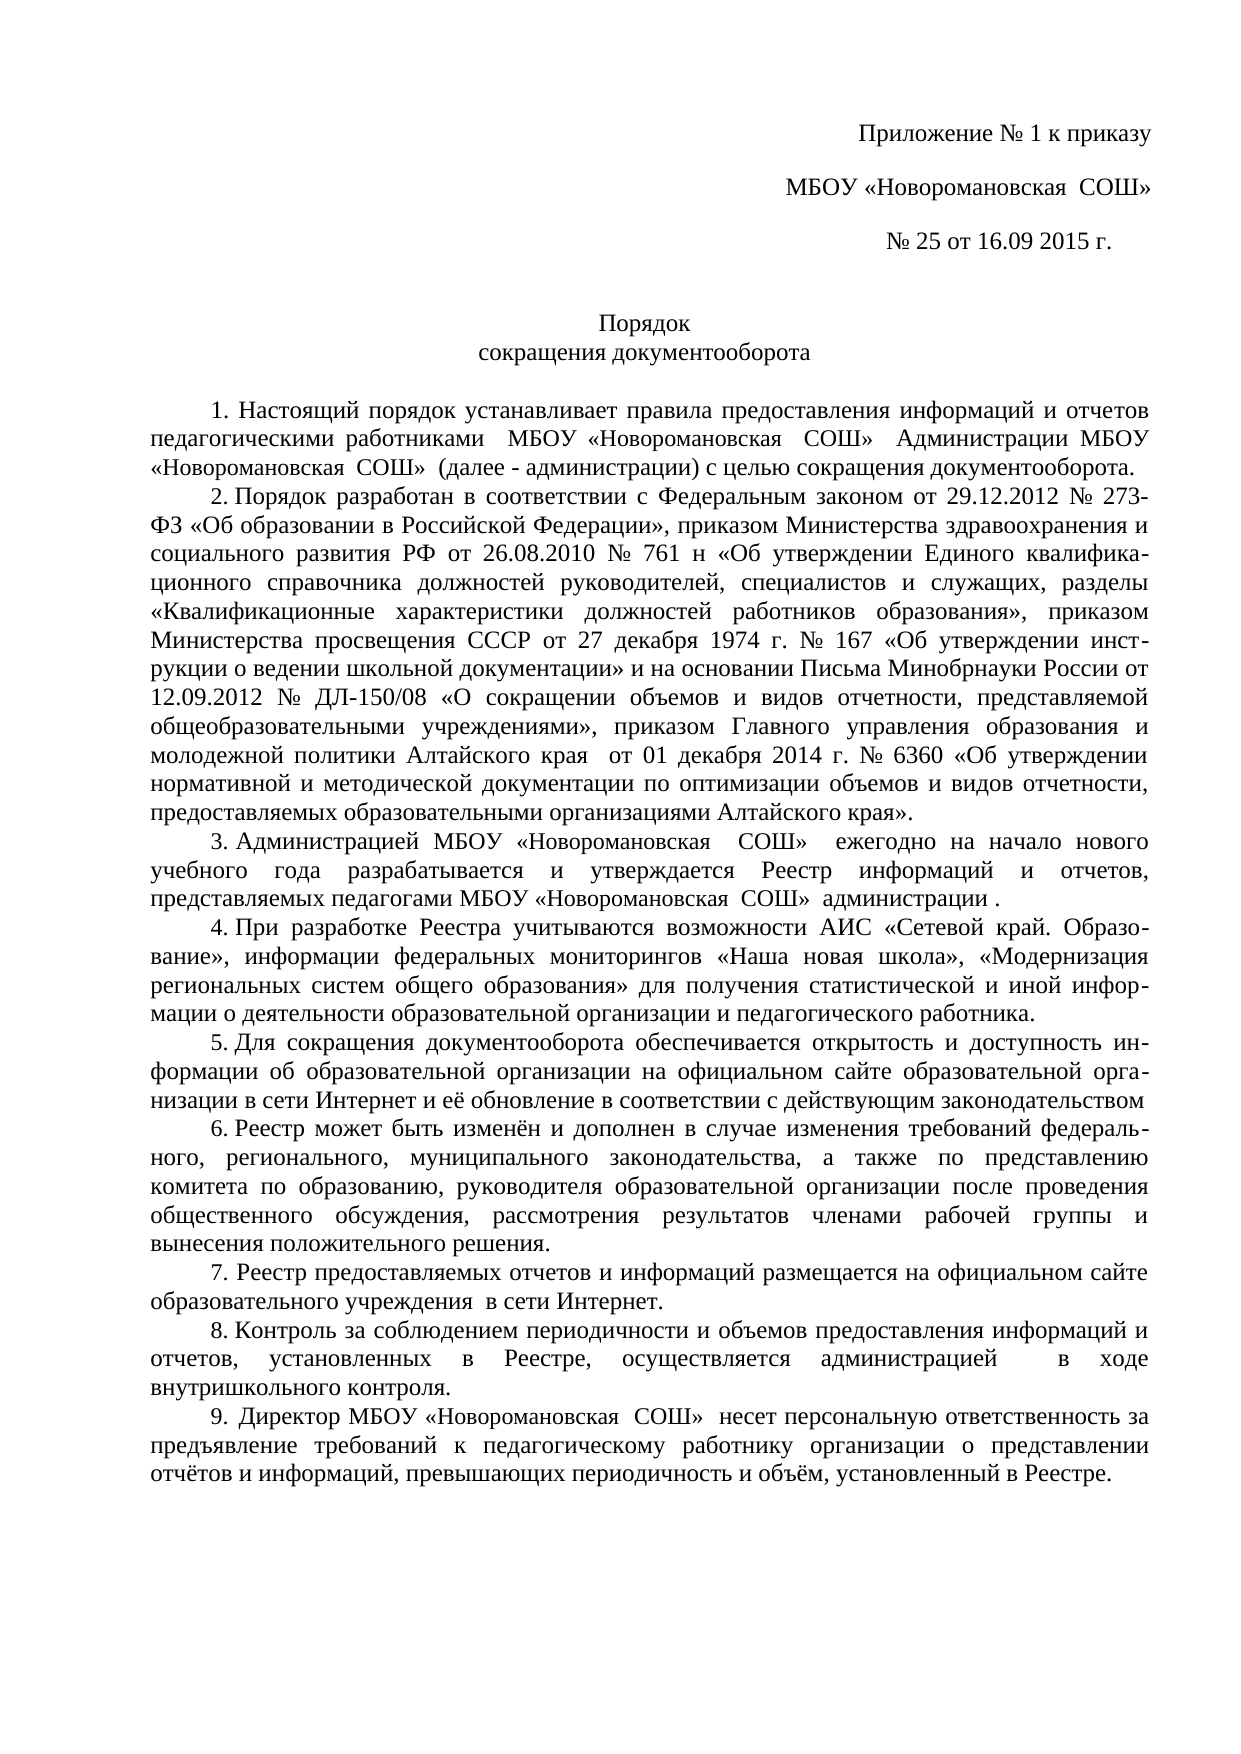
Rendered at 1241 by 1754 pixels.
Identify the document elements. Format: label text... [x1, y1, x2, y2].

text МБОУ «Новоромановская СОШ» [148, 172, 1152, 201]
text 1. Настоящий порядок устанавливает правила предоставления информаций и отчетов педагогическими работниками МБОУ «Новоромановская СОШ» Администрации МБОУ «Новоромановская СОШ» (далее - администрации) с целью сокращения документооборота. [150, 395, 1149, 481]
text Порядок [147, 308, 1142, 337]
text Приложение № 1 к приказу [148, 118, 1152, 147]
list Контроль за соблюдением периодичности и объемов предоставления информаций и отчетов, установленных в Реестре, осуществляется администрацией в ходе внутришкольного контроля. [150, 1315, 1149, 1401]
list Порядок разработан в соответствии с Федеральным законом от 29.12.2012 № 273- ФЗ «Об образовании в Российской Федерации», приказом Министерства здравоохранения и социального развития РФ от 26.08.2010 № 761 н «Об утверждении Единого квалификационного справочника должностей руководителей, специалистов и служащих, разделы «Квалификационные характеристики должностей работников образования», приказом Министерства просвещения СССР от 27 декабря . № 167 «Об утверждении инструкции о ведении школьной документации» и на основании Письма Минобрнауки России от 12.09.2012 № ДЛ-150/08 «О сокращении объемов и видов отчетности, представляемой общеобразовательными учреждениями», приказом Главного управления образования и молодежной политики Алтайского края от 01 декабря . № 6360 «Об утверждении нормативной и методической документации по оптимизации объемов и видов отчетности, предоставляемых образовательными организациями Алтайского края». [150, 481, 1149, 826]
list Реестр может быть изменён и дополнен в случае изменения требований федерального, регионального, муниципального законодательства, а также по представлению комитета по образованию, руководителя образовательной организации после проведения общественного обсуждения, рассмотрения результатов членами рабочей группы и вынесения положительного решения. [150, 1113, 1149, 1257]
list Реестр предоставляемых отчетов и информаций размещается на официальном сайте образовательного учреждения в сети Интернет. [150, 1257, 1149, 1315]
text сокращения документооборота [147, 337, 1142, 366]
text № 25 от 16.09 2015 г. [148, 226, 1152, 254]
list При разработке Реестра учитываются возможности АИС «Сетевой край. Образование», информации федеральных мониторингов «Наша новая школа», «Модернизация региональных систем общего образования» для получения статистической и иной информации о деятельности образовательной организации и педагогического работника. [150, 912, 1149, 1027]
list Для сокращения документооборота обеспечивается открытость и доступность информации об образовательной организации на официальном сайте образовательной организации в сети Интернет и её обновление в соответствии с действующим законодательством [150, 1027, 1149, 1113]
list Администрацией МБОУ «Новоромановская СОШ» ежегодно на начало нового учебного года разрабатывается и утверждается Реестр информаций и отчетов, представляемых педагогами МБОУ «Новоромановская СОШ» администрации . [150, 826, 1149, 912]
list Директор МБОУ «Новоромановская СОШ» несет персональную ответственность за предъявление требований к педагогическому работнику организации о представлении отчётов и информаций, превышающих периодичность и объём, установленный в Реестре. [150, 1401, 1149, 1487]
